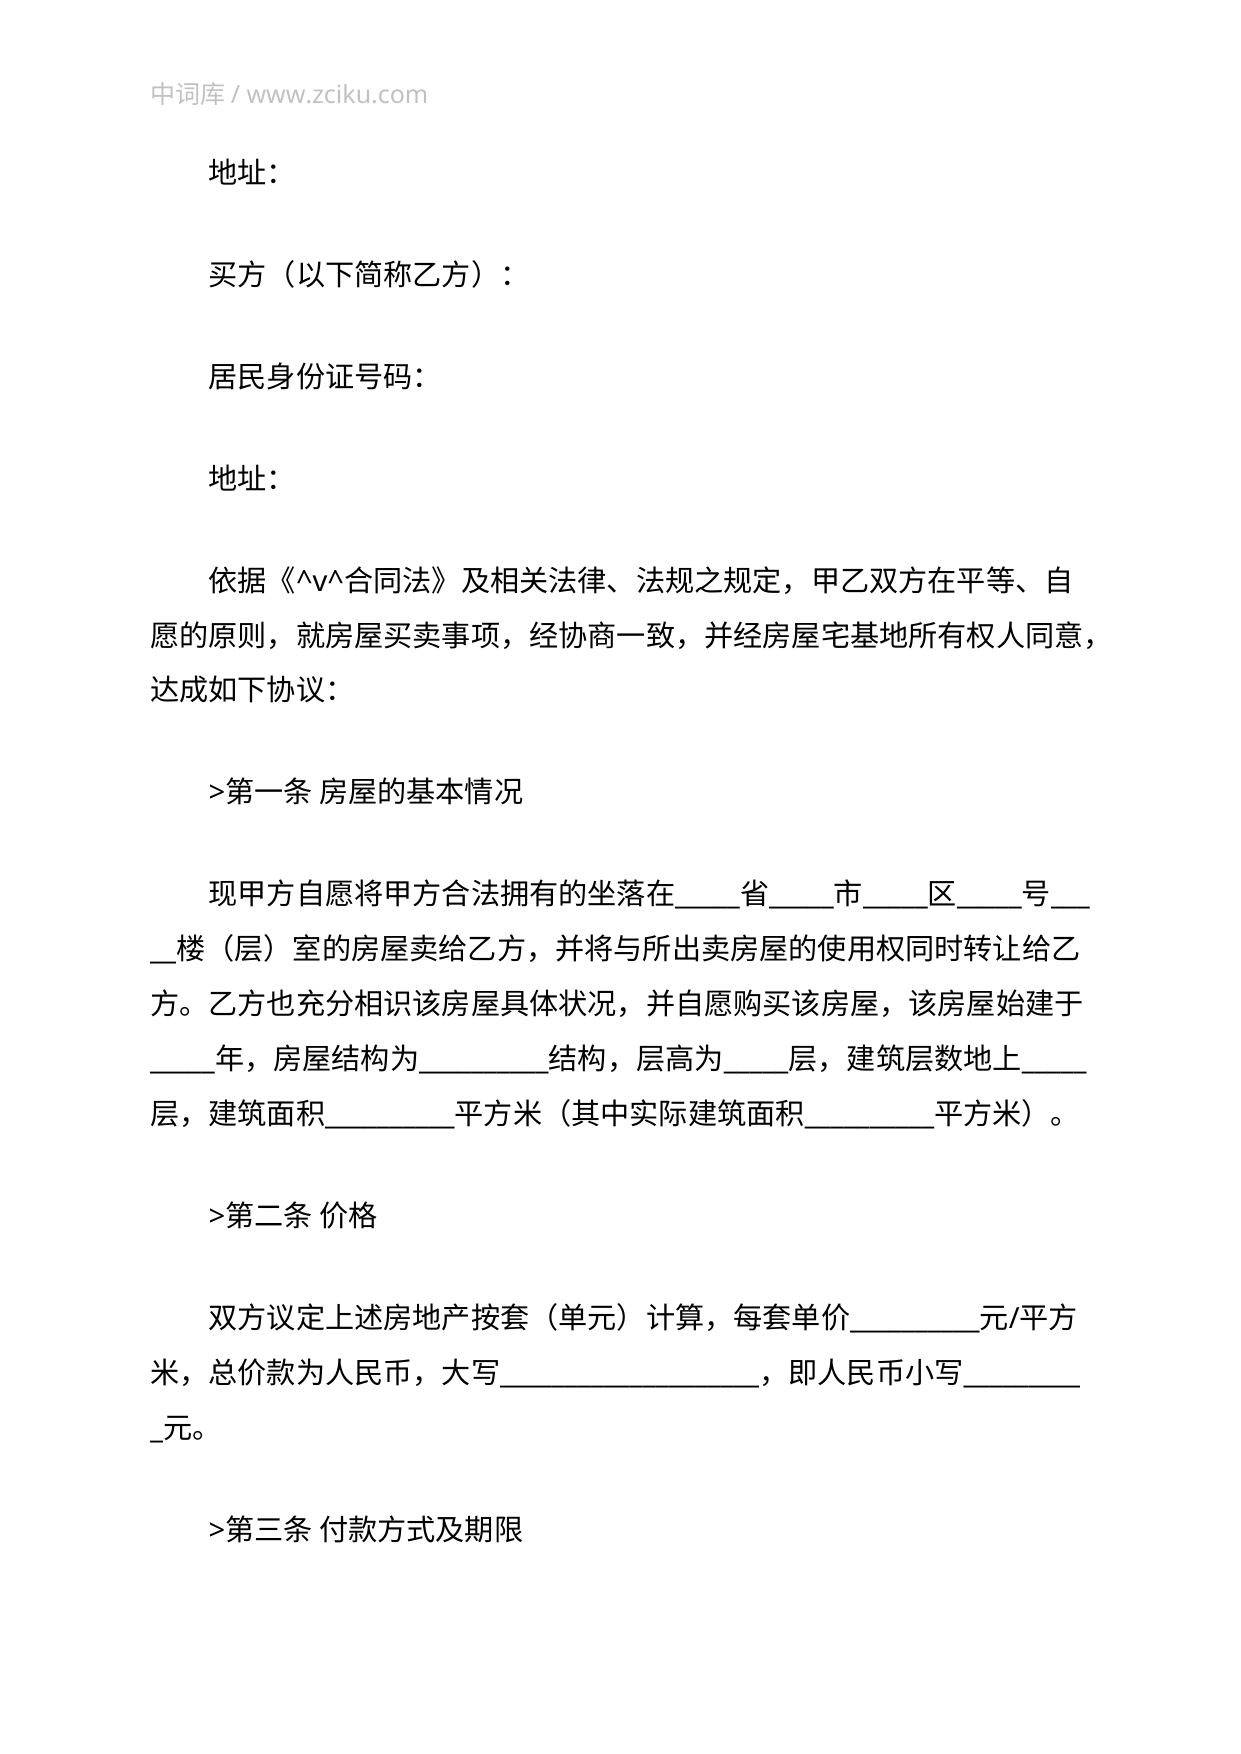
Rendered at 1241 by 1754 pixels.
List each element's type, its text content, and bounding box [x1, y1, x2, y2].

text >第一条 房屋的基本情况 [150, 769, 1090, 811]
text 现甲方自愿将甲方合法拥有的坐落在_____省_____市_____区_____号_____楼（层）室的房屋卖给乙方，并将与所出卖房屋的使用权同时转让给乙方。乙方也充分相识该房屋具体状况，并自愿购买该房屋，该房屋始建于_____年，房屋结构为__________结构，层高为_____层，建筑层数地上_____层，建筑面积__________平方米（其中实际建筑面积__________平方米）。 [150, 871, 1090, 1133]
text 双方议定上述房地产按套（单元）计算，每套单价__________元/平方米，总价款为人民币，大写____________________，即人民币小写__________元。 [150, 1294, 1090, 1447]
text >第三条 付款方式及期限 [150, 1507, 1090, 1549]
text 居民身份证号码： [150, 353, 1090, 396]
text 买方（以下简称乙方）： [150, 252, 1090, 294]
text >第二条 价格 [150, 1193, 1090, 1235]
text 地址： [150, 455, 1090, 498]
text 依据《^v^合同法》及相关法律、法规之规定，甲乙双方在平等、自愿的原则，就房屋买卖事项，经协商一致，并经房屋宅基地所有权人同意，达成如下协议： [150, 557, 1090, 709]
text 地址： [150, 150, 1090, 192]
